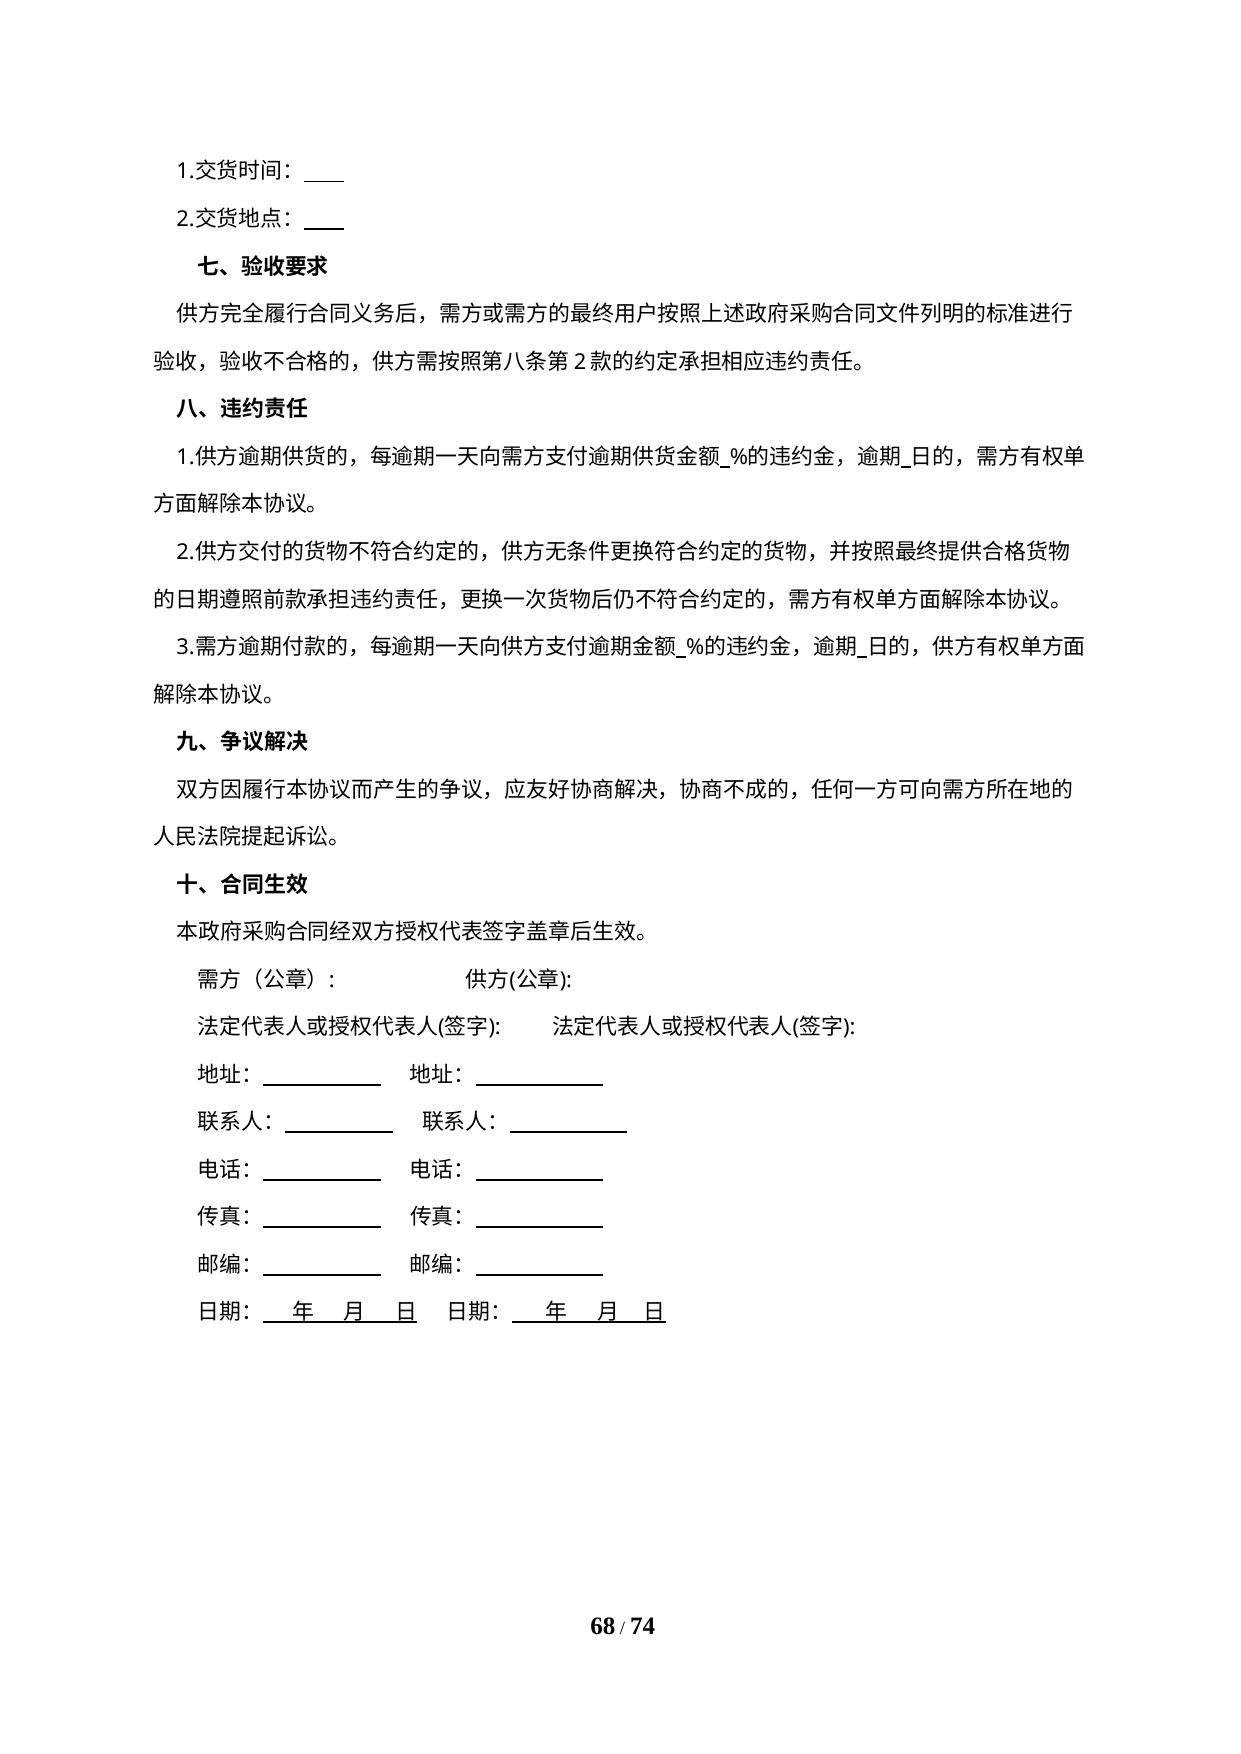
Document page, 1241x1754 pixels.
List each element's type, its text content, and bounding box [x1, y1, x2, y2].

text 2.交货地点： [153, 201, 1087, 233]
text 本政府采购合同经双方授权代表签字盖章后生效。 [153, 914, 1087, 946]
text 十、合同生效 [153, 867, 1087, 898]
text 双方因履行本协议而产生的争议，应友好协商解决，协商不成的，任何一方可向需方所在地的人民法院提起诉讼。 [153, 772, 1087, 851]
text 七、验收要求 [153, 249, 1087, 280]
text 3.需方逾期付款的，每逾期一天向供方支付逾期金额 %的违约金，逾期 日的，供方有权单方面解除本协议。 [153, 629, 1087, 708]
text 需方（公章）: 供方(公章): [153, 962, 1087, 993]
text 九、争议解决 [153, 724, 1087, 756]
text 供方完全履行合同义务后，需方或需方的最终用户按照上述政府采购合同文件列明的标准进行验收，验收不合格的，供方需按照第八条第2款的约定承担相应违约责任。 [153, 296, 1087, 376]
text 传真： 传真： [153, 1199, 1087, 1231]
text 2.供方交付的货物不符合约定的，供方无条件更换符合约定的货物，并按照最终提供合格货物的日期遵照前款承担违约责任，更换一次货物后仍不符合约定的，需方有权单方面解除本协议。 [153, 534, 1087, 613]
text 邮编： 邮编： [153, 1247, 1087, 1278]
text 1.交货时间： [153, 153, 1087, 185]
text 联系人： 联系人： [153, 1104, 1087, 1136]
text 法定代表人或授权代表人(签字): 法定代表人或授权代表人(签字): [153, 1009, 1087, 1041]
text 八、违约责任 [153, 391, 1087, 423]
text 地址： 地址： [153, 1057, 1087, 1088]
text 电话： 电话： [153, 1152, 1087, 1183]
text 日期： 年 月 日 日期： 年 月 日 [153, 1294, 1087, 1326]
text 1.供方逾期供货的，每逾期一天向需方支付逾期供货金额 %的违约金，逾期 日的，需方有权单方面解除本协议。 [153, 439, 1087, 518]
